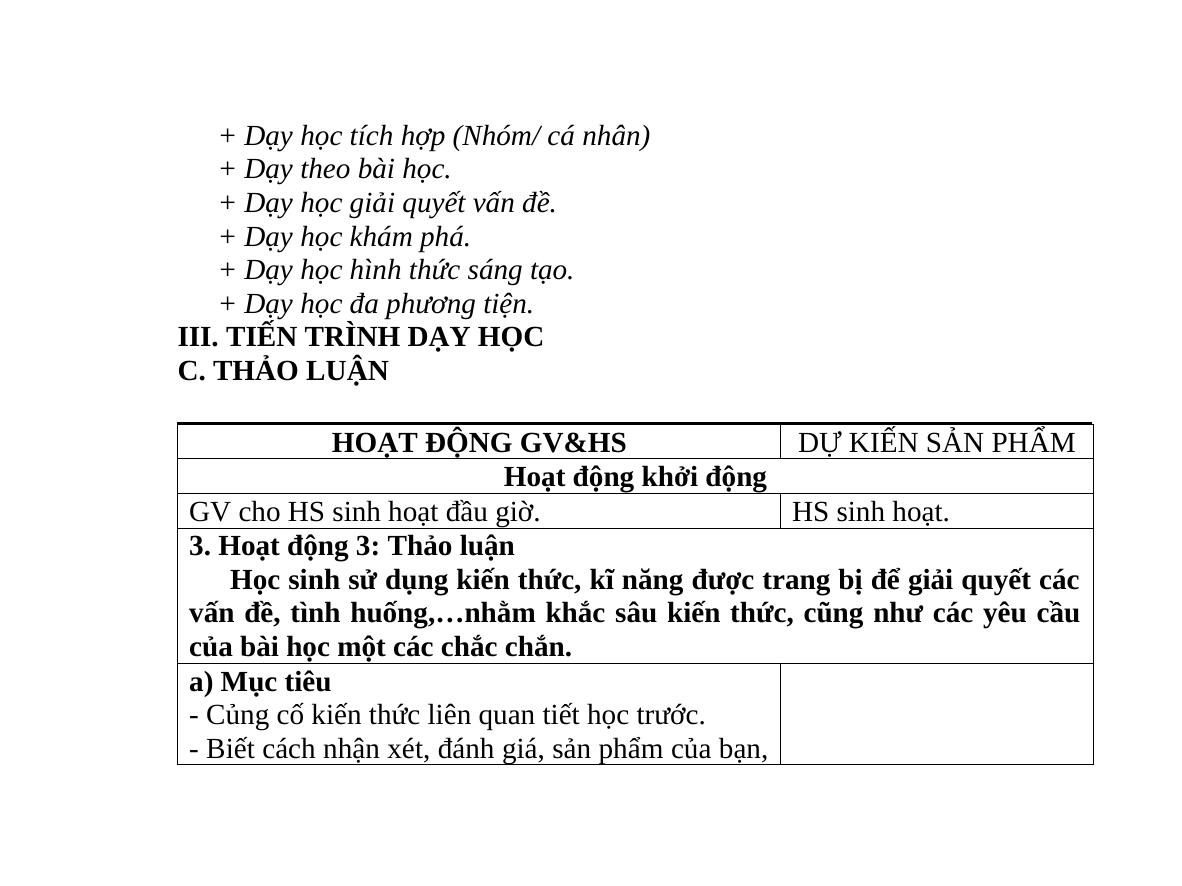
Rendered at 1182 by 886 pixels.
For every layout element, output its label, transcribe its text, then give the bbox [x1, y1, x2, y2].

text + Dạy theo bài học. [177, 152, 1092, 185]
text III. TIẾN TRÌNH DẠY HỌC [177, 319, 1092, 353]
table_cell Hoạt động khởi động [178, 459, 1093, 493]
text + Dạy học hình thức sáng tạo. [177, 252, 1092, 286]
table_header HOẠT ĐỘNG GV&HS [178, 425, 780, 458]
text C. THẢO LUẬN [177, 353, 1092, 386]
table_header DỰ KIẾN SẢN PHẨM [781, 425, 1093, 458]
table_cell GV cho HS sinh hoạt đầu giờ. [178, 494, 780, 527]
text + Dạy học tích hợp (Nhóm/ cá nhân) [177, 118, 1092, 152]
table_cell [178, 664, 780, 764]
text + Dạy học giải quyết vấn đề. [177, 185, 1092, 219]
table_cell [781, 664, 1093, 764]
table_cell HS sinh hoạt. [781, 494, 1093, 527]
text + Dạy học đa phương tiện. [177, 286, 1092, 319]
table_cell 3. Hoạt động 3: Thảo luận Học sinh sử dụng kiến thức, kĩ năng được trang bị để giải quyết các vấn đề, tình huống,…nhằm khắc sâu kiến thức, cũng như các yêu cầu của bài học một các chắc chắn. [178, 529, 1093, 663]
text + Dạy học khám phá. [177, 219, 1092, 252]
